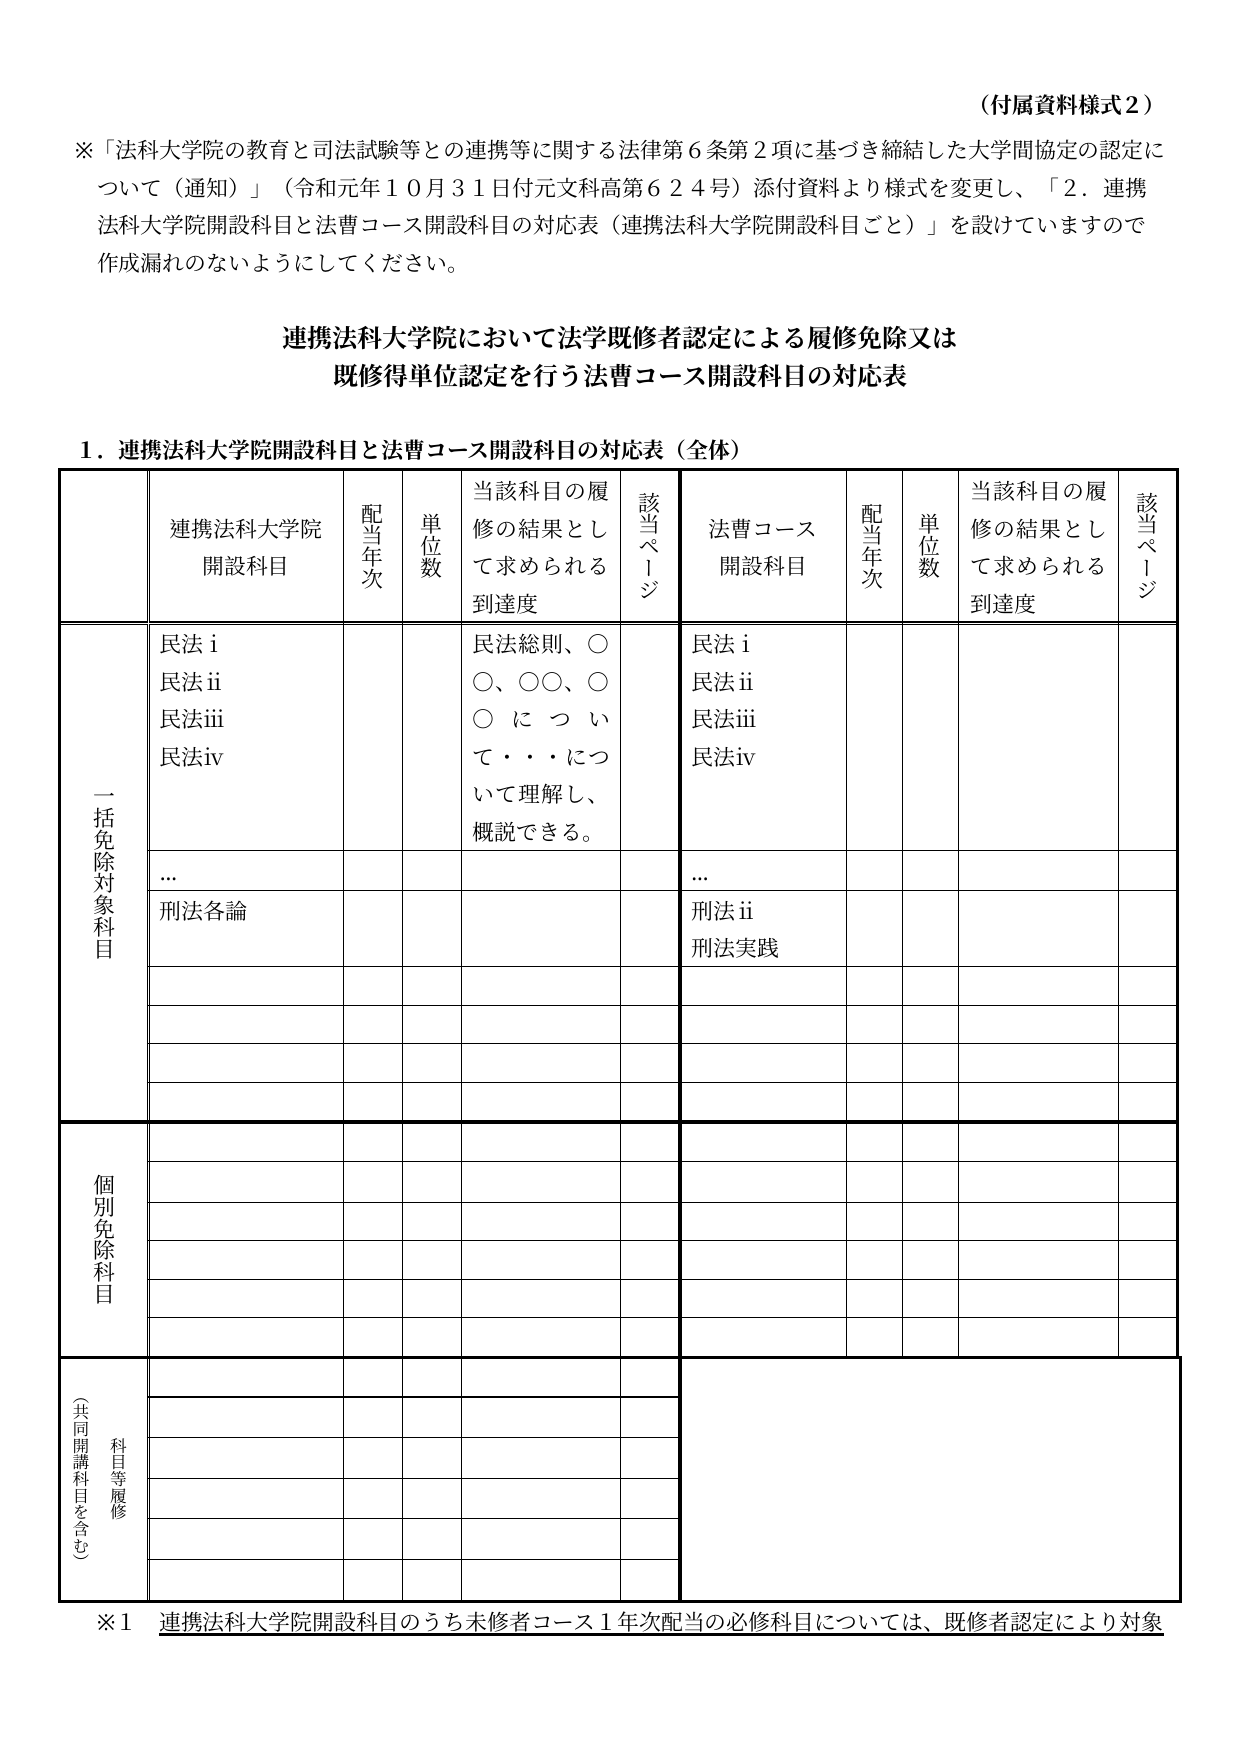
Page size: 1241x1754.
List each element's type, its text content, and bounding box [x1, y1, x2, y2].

table_header 連携法科大学院開設科目 [150, 471, 343, 621]
table_cell [1119, 1203, 1176, 1240]
table_cell [344, 1280, 402, 1317]
table_cell [150, 1162, 343, 1202]
table_cell [403, 1241, 461, 1279]
table_cell [344, 1124, 402, 1161]
table_cell [150, 1280, 343, 1317]
table_cell [847, 1280, 902, 1317]
table_cell [959, 1006, 1118, 1043]
table_cell [403, 1280, 461, 1317]
table_cell [847, 1044, 902, 1082]
table_cell [621, 1083, 678, 1120]
table_cell [462, 1083, 620, 1120]
table_cell [344, 1398, 402, 1437]
table_cell 民法ⅰ 民法ⅱ 民法ⅲ 民法ⅳ [682, 625, 846, 849]
table_cell [847, 1124, 902, 1161]
table_cell [403, 1083, 461, 1120]
table_header 単位数 [903, 471, 958, 621]
table_cell … [150, 851, 343, 890]
table_cell [1119, 1280, 1176, 1317]
table_cell [344, 1162, 402, 1202]
text 連携法科大学院において法学既修者認定による履修免除又は [75, 318, 1165, 356]
table_cell [682, 967, 846, 1005]
table_cell [682, 1162, 846, 1202]
table_cell 一括免除対象科目 [61, 625, 147, 1120]
table_cell [959, 851, 1118, 890]
table_cell [150, 1044, 343, 1082]
table_cell [150, 1241, 343, 1279]
table_cell [344, 967, 402, 1005]
table_cell [903, 1203, 958, 1240]
table_cell [1119, 625, 1176, 849]
table_cell [959, 1318, 1118, 1356]
table_cell [959, 1241, 1118, 1279]
table_cell [621, 1398, 678, 1437]
table_cell 民法総則、○○、○○、○○について・・・について理解し、概説できる。 [462, 625, 620, 849]
table_cell [403, 625, 461, 849]
table_cell [621, 1560, 678, 1599]
table_cell [462, 1044, 620, 1082]
table_cell [344, 1438, 402, 1478]
table_header 該当ページ [621, 471, 678, 621]
table_cell [462, 1241, 620, 1279]
table_cell [959, 1162, 1118, 1202]
table_cell [847, 1006, 902, 1043]
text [97, 1603, 1165, 1640]
table_cell [621, 1280, 678, 1317]
table_header 配当年次 [847, 471, 902, 621]
table_cell [621, 1044, 678, 1082]
table_header 配当年次 [344, 471, 402, 621]
table_cell [847, 851, 902, 890]
table_cell [344, 1083, 402, 1120]
table_cell [847, 625, 902, 849]
table_cell [150, 1359, 343, 1396]
table_cell [903, 851, 958, 890]
table_cell [344, 1203, 402, 1240]
table_cell [903, 1083, 958, 1120]
table_cell [959, 1203, 1118, 1240]
table_cell [621, 625, 678, 849]
table_cell [462, 1124, 620, 1161]
table_cell 民法ⅰ 民法ⅱ 民法ⅲ 民法ⅳ [150, 625, 343, 849]
table_cell [903, 967, 958, 1005]
table_cell [682, 1280, 846, 1317]
table_cell [621, 1162, 678, 1202]
table_cell [903, 1280, 958, 1317]
table_cell [903, 625, 958, 849]
table_cell [462, 1359, 620, 1396]
table_cell 個別免除科目 [61, 1124, 147, 1356]
table_header 単位数 [403, 471, 461, 621]
table_cell [462, 967, 620, 1005]
table_cell [1119, 1044, 1176, 1082]
table_cell [403, 1044, 461, 1082]
table_cell [403, 1438, 461, 1478]
table_cell [344, 1519, 402, 1559]
table_cell [682, 1241, 846, 1279]
table_cell [847, 1083, 902, 1120]
text １．連携法科大学院開設科目と法曹コース開設科目の対応表（全体） [75, 431, 1165, 468]
table_cell [621, 891, 678, 966]
table_cell [344, 625, 402, 849]
table_cell [959, 1083, 1118, 1120]
table_cell [403, 851, 461, 890]
table_cell [621, 851, 678, 890]
table_cell [959, 1124, 1118, 1161]
table_cell [1119, 1083, 1176, 1120]
table_cell [150, 1519, 343, 1559]
table_cell 刑法各論 [150, 891, 343, 966]
table_cell [462, 1398, 620, 1437]
table_cell [403, 1560, 461, 1599]
table_cell [1119, 1318, 1176, 1356]
table_cell [344, 1560, 402, 1599]
table_cell [403, 1162, 461, 1202]
table_cell [1119, 967, 1176, 1005]
table_cell [903, 1044, 958, 1082]
table_cell [462, 1479, 620, 1518]
table_cell [903, 891, 958, 966]
table_cell [847, 1162, 902, 1202]
table_cell [621, 1519, 678, 1559]
table_cell [150, 1398, 343, 1437]
table_cell 科目等履修 （共同開講科目を含む） [61, 1359, 147, 1599]
table_cell [344, 891, 402, 966]
table_header 当該科目の履修の結果として求められる到達度 [462, 471, 620, 621]
table_cell [959, 1280, 1118, 1317]
table_cell [682, 1044, 846, 1082]
table_cell [150, 1318, 343, 1356]
table_cell [462, 851, 620, 890]
table_cell [344, 1241, 402, 1279]
table_cell [621, 1241, 678, 1279]
table_cell [403, 1203, 461, 1240]
table_cell [1119, 851, 1176, 890]
table_cell [150, 1006, 343, 1043]
table_cell [621, 1203, 678, 1240]
table_cell [847, 1241, 902, 1279]
table_cell [403, 1519, 461, 1559]
table_cell 刑法ⅱ 刑法実践 [682, 891, 846, 966]
table_cell [344, 1359, 402, 1396]
table_cell [621, 967, 678, 1005]
table_cell [1119, 1241, 1176, 1279]
table_cell [847, 967, 902, 1005]
table_cell [462, 1203, 620, 1240]
table_cell [150, 1083, 343, 1120]
table_cell [903, 1241, 958, 1279]
table_cell [621, 1479, 678, 1518]
table_cell [621, 1006, 678, 1043]
table_header [61, 471, 147, 621]
table_cell [150, 1124, 343, 1161]
table_cell [959, 967, 1118, 1005]
table_cell [1119, 891, 1176, 966]
table_cell [959, 1044, 1118, 1082]
table_cell [847, 1203, 902, 1240]
table_cell [403, 1398, 461, 1437]
table_cell [847, 891, 902, 966]
table_cell [462, 1318, 620, 1356]
table_cell [1119, 1124, 1176, 1161]
table_cell [682, 1359, 1179, 1599]
table_cell [403, 1318, 461, 1356]
table_cell [903, 1162, 958, 1202]
table_cell [462, 1280, 620, 1317]
table_cell [462, 1438, 620, 1478]
text 既修得単位認定を行う法曹コース開設科目の対応表 [75, 356, 1165, 393]
table_cell [621, 1438, 678, 1478]
table_cell [682, 1083, 846, 1120]
table_cell [150, 1560, 343, 1599]
table_cell [344, 1006, 402, 1043]
table_header 当該科目の履修の結果として求められる到達度 [959, 471, 1118, 621]
table_cell [403, 1006, 461, 1043]
table_cell [903, 1006, 958, 1043]
table_cell [403, 1359, 461, 1396]
table_cell [682, 1203, 846, 1240]
table_cell [682, 1318, 846, 1356]
table_cell [903, 1318, 958, 1356]
table_cell [621, 1359, 678, 1396]
table_cell [150, 1203, 343, 1240]
table_cell [621, 1124, 678, 1161]
table_cell [847, 1318, 902, 1356]
table_cell [903, 1124, 958, 1161]
table_cell [150, 967, 343, 1005]
table_cell [403, 1479, 461, 1518]
table_cell [462, 1560, 620, 1599]
table_cell [462, 1006, 620, 1043]
table_cell [344, 851, 402, 890]
table_cell [150, 1479, 343, 1518]
table_cell [621, 1318, 678, 1356]
table_cell [150, 1438, 343, 1478]
table_cell … [682, 851, 846, 890]
table_cell [403, 967, 461, 1005]
table_cell [462, 1519, 620, 1559]
table_header 該当ページ [1119, 471, 1176, 621]
table_cell [462, 1162, 620, 1202]
table_cell [682, 1006, 846, 1043]
table_cell [403, 891, 461, 966]
table_header 法曹コース開設科目 [682, 471, 846, 621]
table_cell [682, 1124, 846, 1161]
table_cell [344, 1318, 402, 1356]
table_cell [1119, 1006, 1176, 1043]
table_cell [462, 891, 620, 966]
table_cell [959, 625, 1118, 849]
table_cell [344, 1044, 402, 1082]
table_cell [1119, 1162, 1176, 1202]
table_cell [344, 1479, 402, 1518]
table_cell [403, 1124, 461, 1161]
table_cell [959, 891, 1118, 966]
text ※「法科大学院の教育と司法試験等との連携等に関する法律第６条第２項に基づき締結した大学間協定の認定について（通知）」（令和元年１０月３１日付元文科高第６２４号）添付資料より様式を変更し、「２．連携法科大学院開設科目と法曹コース開設科目の対応表（連携法科大学院開設科目ごと）」を設けていますので作成漏れのないようにしてください。 [75, 131, 1165, 281]
